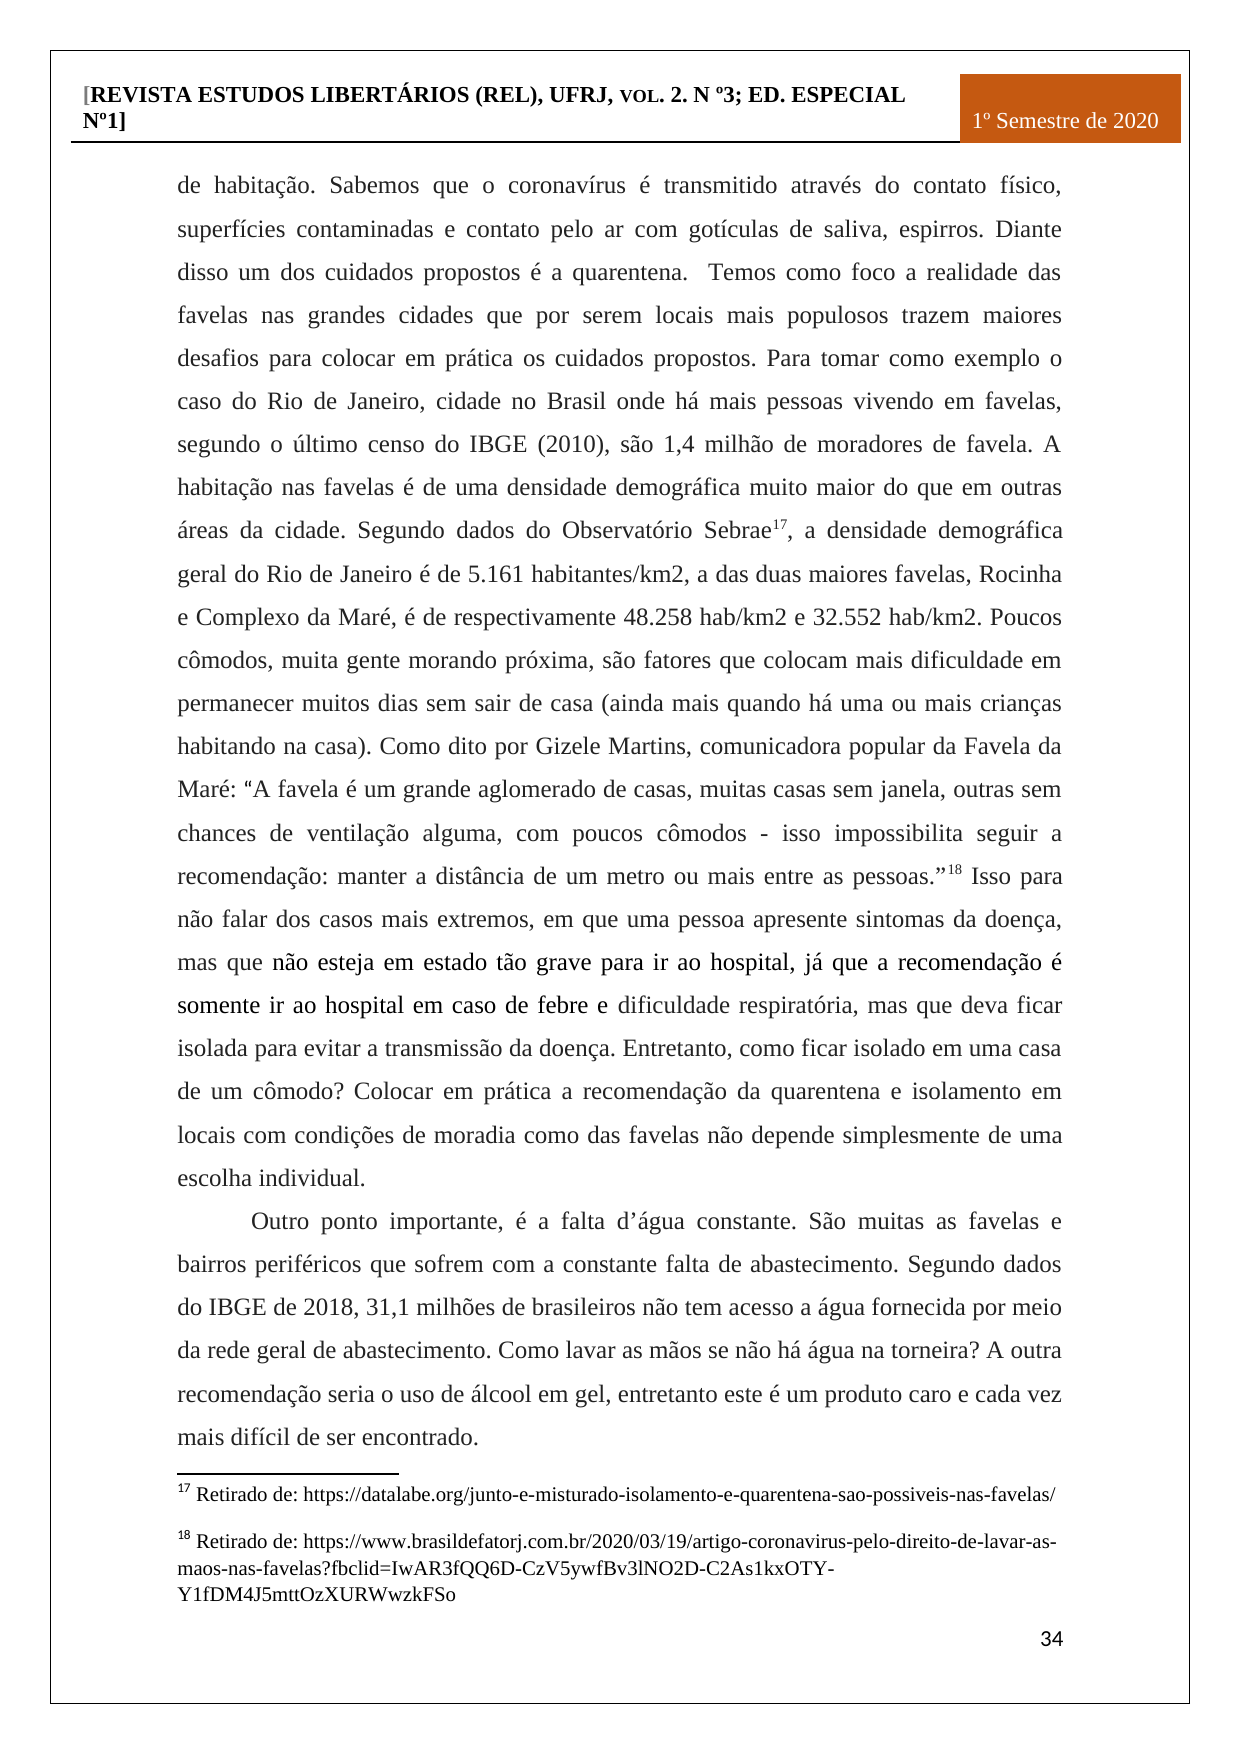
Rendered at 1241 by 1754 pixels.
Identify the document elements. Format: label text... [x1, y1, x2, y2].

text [177, 171, 1063, 1192]
text Outro ponto importante, é a falta d’água constante. São muitas as favelas e bairros periféricos que sofrem com a constante falta de abastecimento. Segundo dados do IBGE de 2018, 31,1 milhões de brasileiros não tem acesso a água fornecida por meio da rede geral de abastecimento. Como lavar as mãos se não há água na torneira? A outra recomendação seria o uso de álcool em gel, entretanto este é um produto caro e cada vez mais difícil de ser encontrado. [177, 1206, 1063, 1451]
